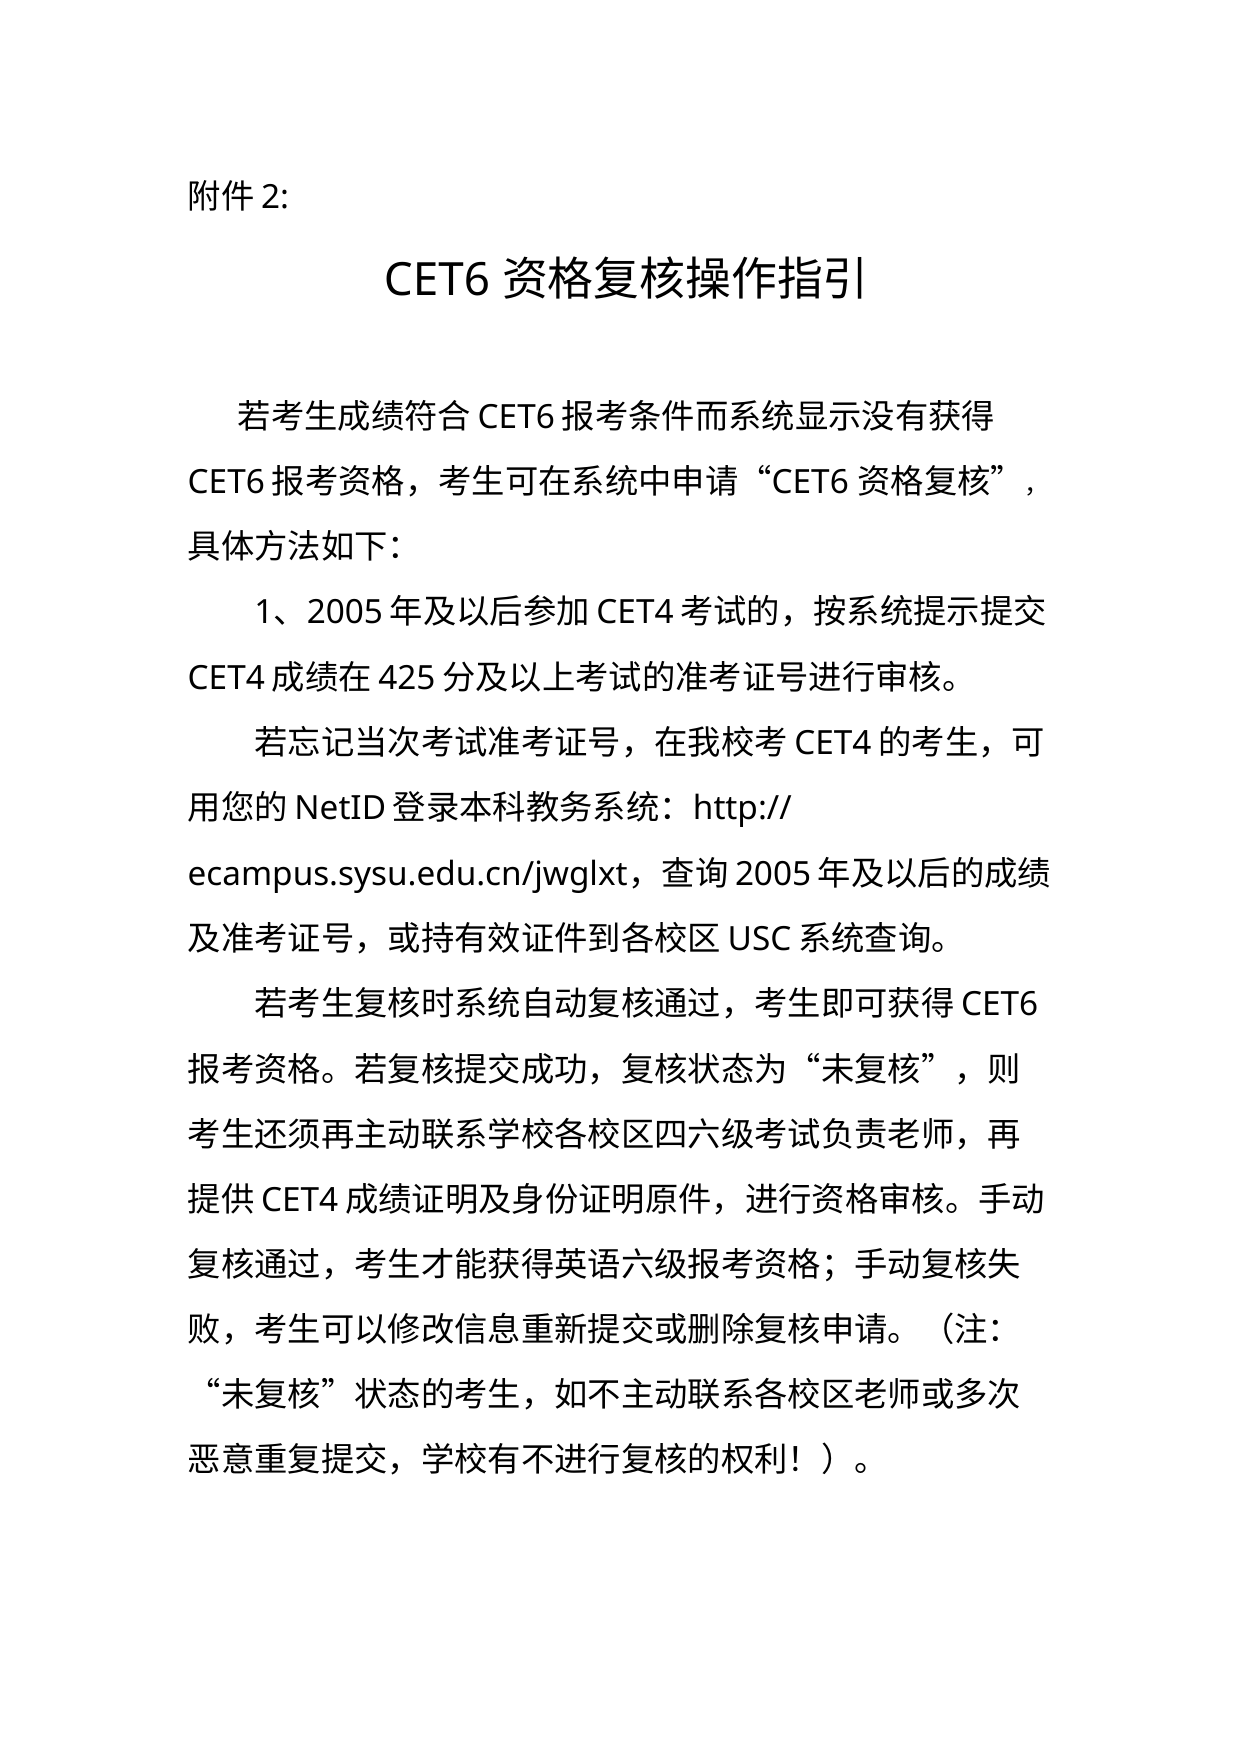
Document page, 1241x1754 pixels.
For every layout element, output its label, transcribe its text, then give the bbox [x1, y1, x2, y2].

text 1、2005年及以后参加CET4考试的，按系统提示提交CET4成绩在425分及以上考试的准考证号进行审核。 [187, 585, 1053, 699]
text CET6 资格复核操作指引 [187, 227, 1053, 324]
text 若忘记当次考试准考证号，在我校考CET4的考生，可用您的NetID登录本科教务系统：http://ecampus.sysu.edu.cn/jwglxt，查询2005年及以后的成绩及准考证号，或持有效证件到各校区USC系统查询。 [187, 716, 1053, 960]
text 若考生成绩符合CET6报考条件而系统显示没有获得CET6报考资格，考生可在系统中申请“CET6 资格复核”，具体方法如下： [187, 389, 1053, 568]
text 若考生复核时系统自动复核通过，考生即可获得CET6报考资格。若复核提交成功，复核状态为“未复核”，则考生还须再主动联系学校各校区四六级考试负责老师，再提供CET4成绩证明及身份证明原件，进行资格审核。手动复核通过，考生才能获得英语六级报考资格；手动复核失败，考生可以修改信息重新提交或删除复核申请。（注：“未复核”状态的考生，如不主动联系各校区老师或多次恶意重复提交，学校有不进行复核的权利！）。 [187, 977, 1053, 1481]
text 附件2: [187, 162, 1053, 227]
